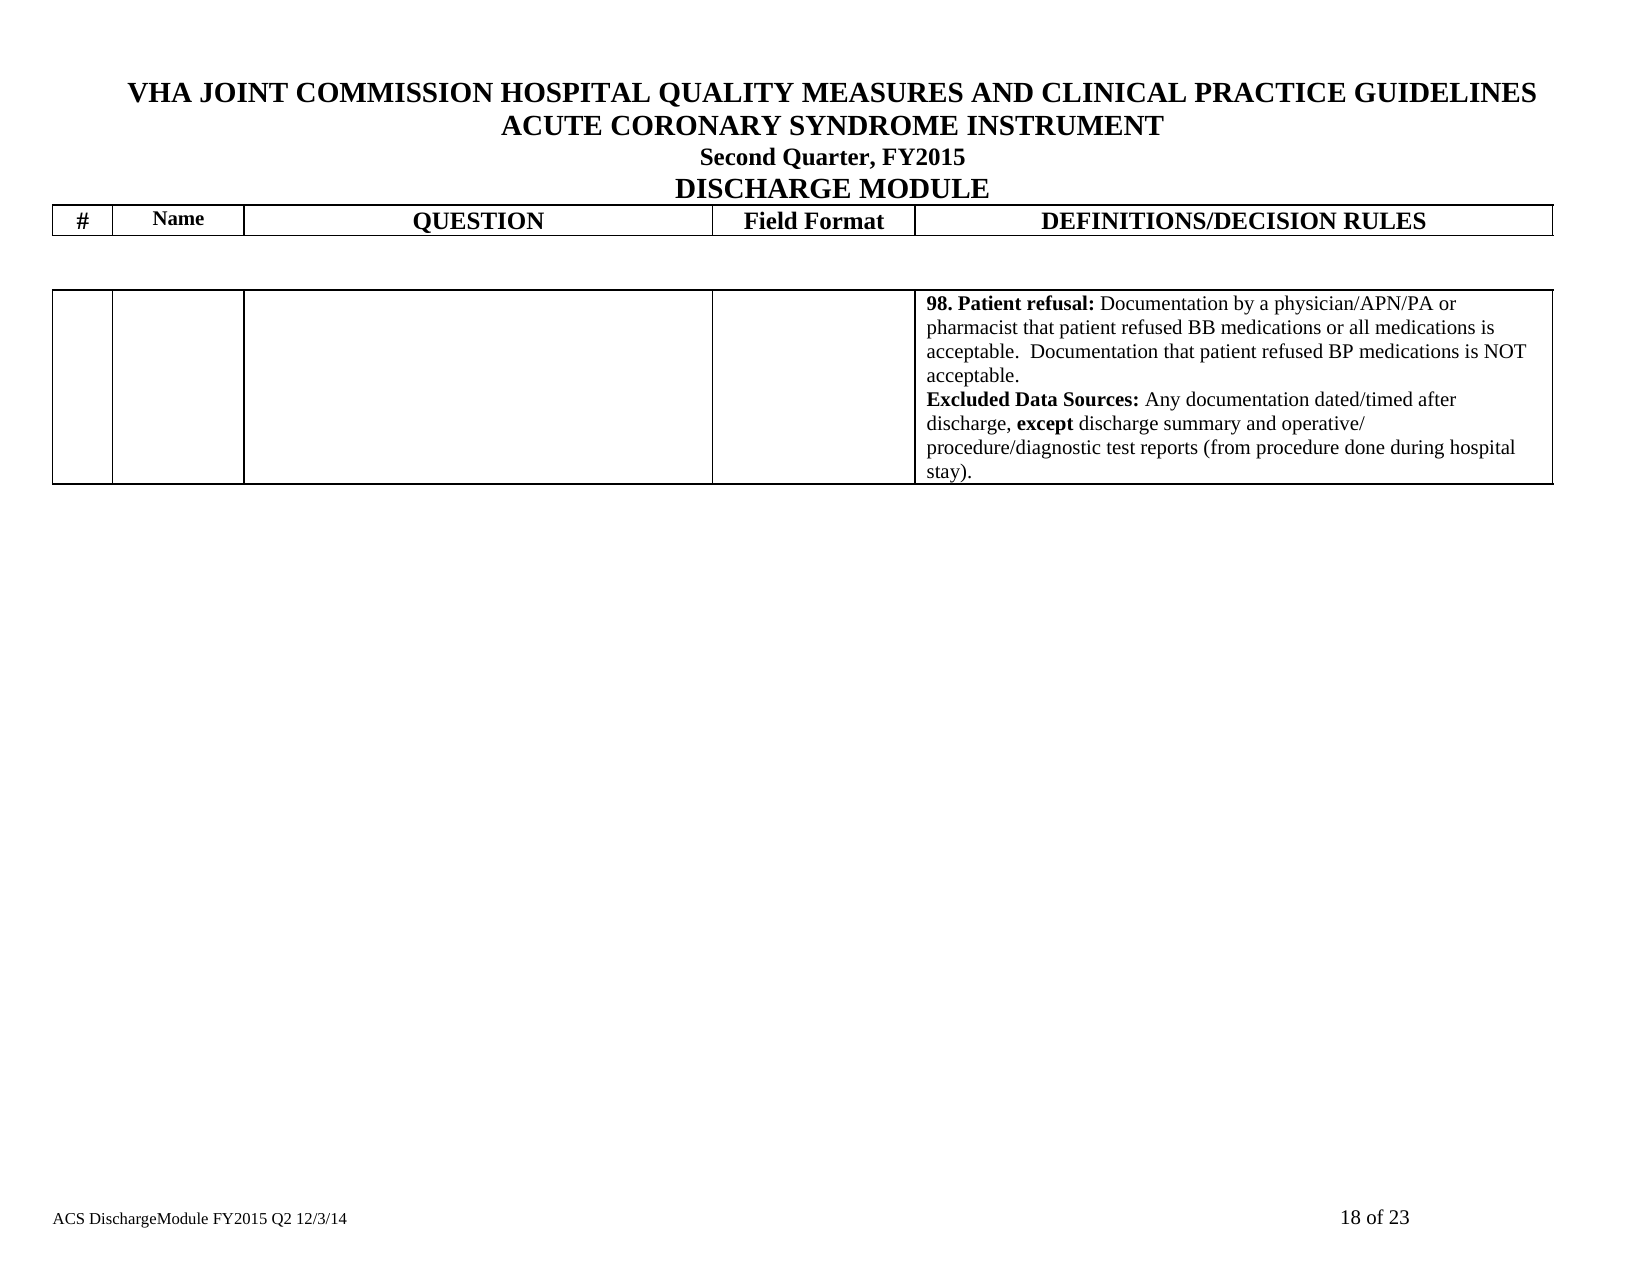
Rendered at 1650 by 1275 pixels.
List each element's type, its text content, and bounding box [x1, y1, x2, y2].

table_header [113, 291, 243, 483]
table_header [713, 291, 914, 483]
table_header 98. Patient refusal: Documentation by a physician/APN/PA or pharmacist that patient refused BB medications or all medications is acceptable. Documentation that patient refused BP medications is NOT acceptable. Excluded Data Sources: Any documentation dated/timed after discharge, except discharge summary and operative/ procedure/diagnostic test reports (from procedure done during hospital stay). [916, 291, 1552, 483]
table_header [53, 291, 112, 483]
table_header [245, 291, 712, 483]
